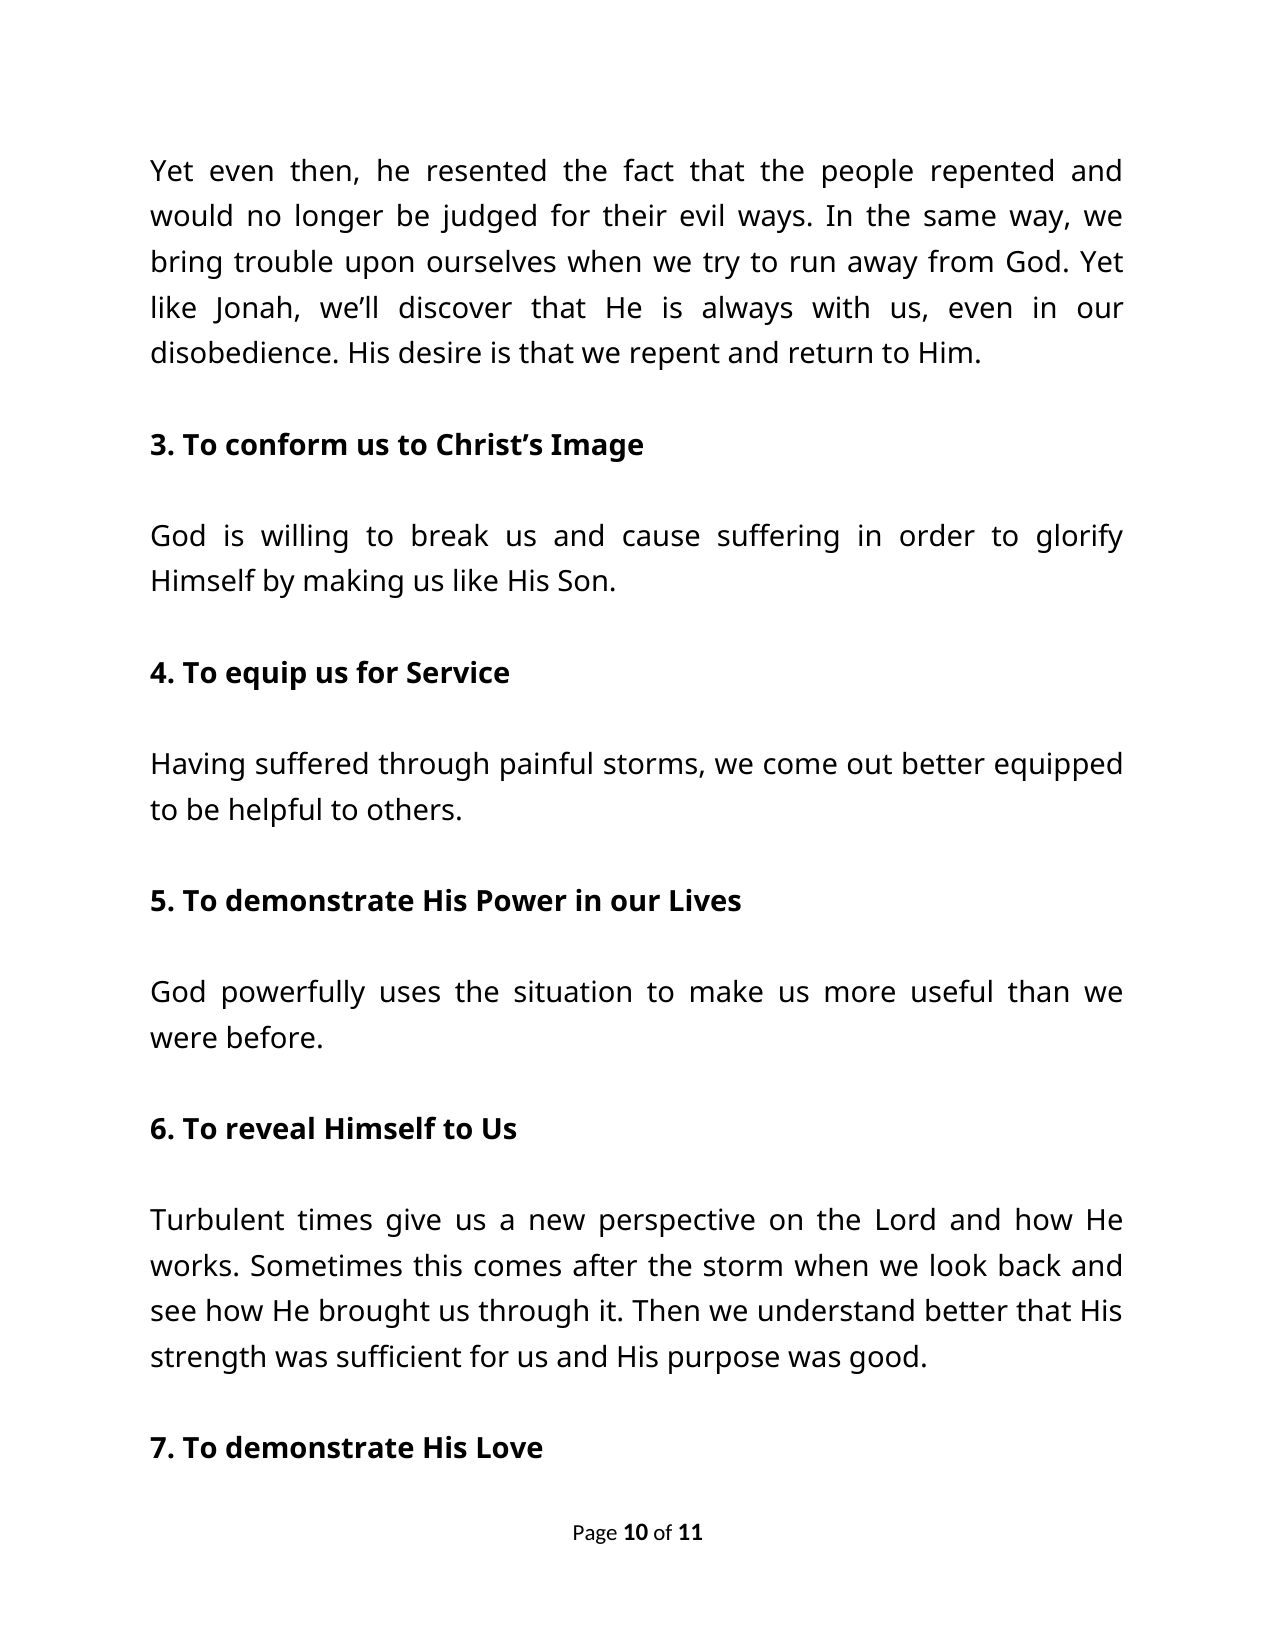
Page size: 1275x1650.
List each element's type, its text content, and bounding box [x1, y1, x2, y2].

text Turbulent times give us a new perspective on the Lord and how He works. Sometimes this comes after the storm when we look back and see how He brought us through it. Then we understand better that His strength was sufficient for us and His purpose was good. [150, 1199, 1125, 1376]
text 7. To demonstrate His Love [150, 1427, 1125, 1467]
text 5. To demonstrate His Power in our Lives [150, 880, 1125, 920]
text Having suffered through painful storms, we come out better equipped to be helpful to others. [150, 743, 1125, 828]
text Yet even then, he resented the fact that the people repented and would no longer be judged for their evil ways. In the same way, we bring trouble upon ourselves when we try to run away from God. Yet like Jonah, we’ll discover that He is always with us, even in our disobedience. His desire is that we repent and return to Him. [150, 150, 1125, 372]
text God is willing to break us and cause suffering in order to glorify Himself by making us like His Son. [150, 515, 1125, 600]
text 6. To reveal Himself to Us [150, 1108, 1125, 1148]
text God powerfully uses the situation to make us more useful than we were before. [150, 971, 1125, 1057]
text 3. To conform us to Christ’s Image [150, 424, 1125, 463]
text 4. To equip us for Service [150, 652, 1125, 692]
